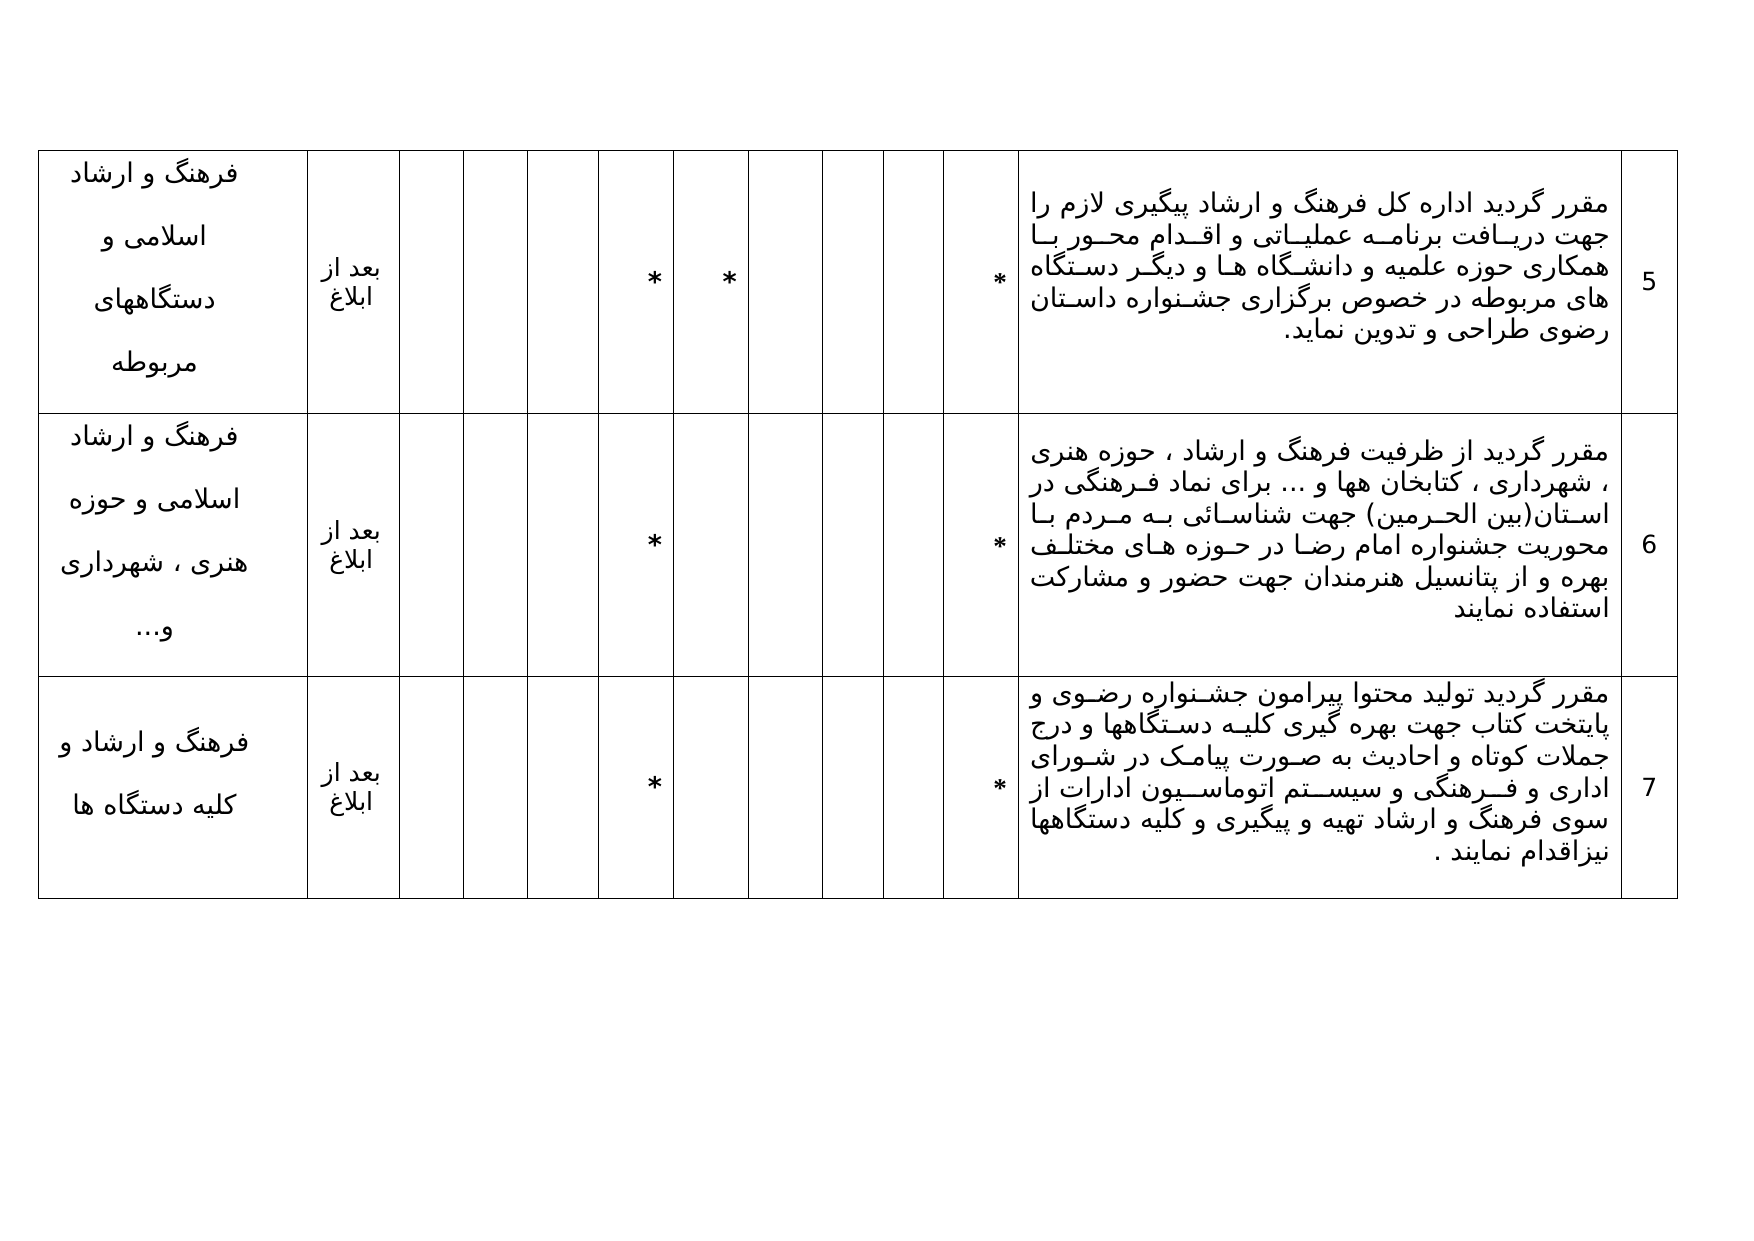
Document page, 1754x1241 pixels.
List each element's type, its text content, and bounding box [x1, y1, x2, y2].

table_cell * [944, 414, 1018, 676]
table_cell * [599, 414, 673, 676]
table_cell [464, 151, 527, 413]
table_cell [464, 414, 527, 676]
table_cell [464, 677, 527, 898]
table_cell 5 [1622, 151, 1677, 413]
table_cell [749, 677, 822, 898]
table_cell [674, 414, 748, 676]
table_cell [400, 677, 463, 898]
table_cell * [599, 151, 673, 413]
table_cell [823, 151, 883, 413]
table_cell فرهنگ و ارشاد و کلیه دستگاه ها [39, 677, 307, 898]
table_cell [884, 151, 943, 413]
table_cell [400, 414, 463, 676]
table_cell [749, 151, 822, 413]
table_cell [528, 677, 598, 898]
table_cell فرهنگ و ارشاد اسلامی و دستگاههای مربوطه [39, 151, 307, 413]
table_cell [528, 414, 598, 676]
table_cell بعد از ابلاغ [308, 151, 399, 413]
table_cell * [944, 151, 1018, 413]
table_cell [884, 414, 943, 676]
table_cell بعد از ابلاغ [308, 414, 399, 676]
table_cell [400, 151, 463, 413]
table_cell فرهنگ و ارشاد اسلامی و حوزه هنری ، شهرداری و... [39, 414, 307, 676]
table_cell [823, 414, 883, 676]
table_cell * [599, 677, 673, 898]
table_cell * [944, 677, 1018, 898]
table_cell [528, 151, 598, 413]
table_cell 7 [1622, 677, 1677, 898]
table_cell مقرر گردید اداره کل فرهنگ و ارشاد پیگیری لازم را جهت دریافت برنامه عملیاتی و اقدام محور با همکاری حوزه علمیه و دانشگاه ها و دیگر دستگاه های مربوطه در خصوص برگزاری جشنواره داستان رضوی طراحی و تدوین نماید. [1019, 151, 1621, 413]
table_cell بعد از ابلاغ [308, 677, 399, 898]
table_cell مقرر گردید تولید محتوا پیرامون جشنواره رضوی و پایتخت کتاب جهت بهره گیری کلیه دستگاهها و درج جملات کوتاه و احادیث به صورت پیامک در شورای اداری و فرهنگی و سیستم اتوماسیون ادارات از سوی فرهنگ و ارشاد تهیه و پیگیری و کلیه دستگاهها نیزاقدام نمایند . [1019, 677, 1621, 898]
table_cell [749, 414, 822, 676]
table_cell * [674, 151, 748, 413]
table_cell [884, 677, 943, 898]
table_cell [674, 677, 748, 898]
table_cell مقرر گردید از ظرفیت فرهنگ و ارشاد ، حوزه هنری ، شهرداری ، کتابخان هها و ... برای نماد فرهنگی در استان(بین الحرمین) جهت شناسائی به مردم با محوریت جشنواره امام رضا در حوزه های مختلف بهره و از پتانسیل هنرمندان جهت حضور و مشارکت استفاده نمایند [1019, 414, 1621, 676]
table_cell 6 [1622, 414, 1677, 676]
table_cell [823, 677, 883, 898]
